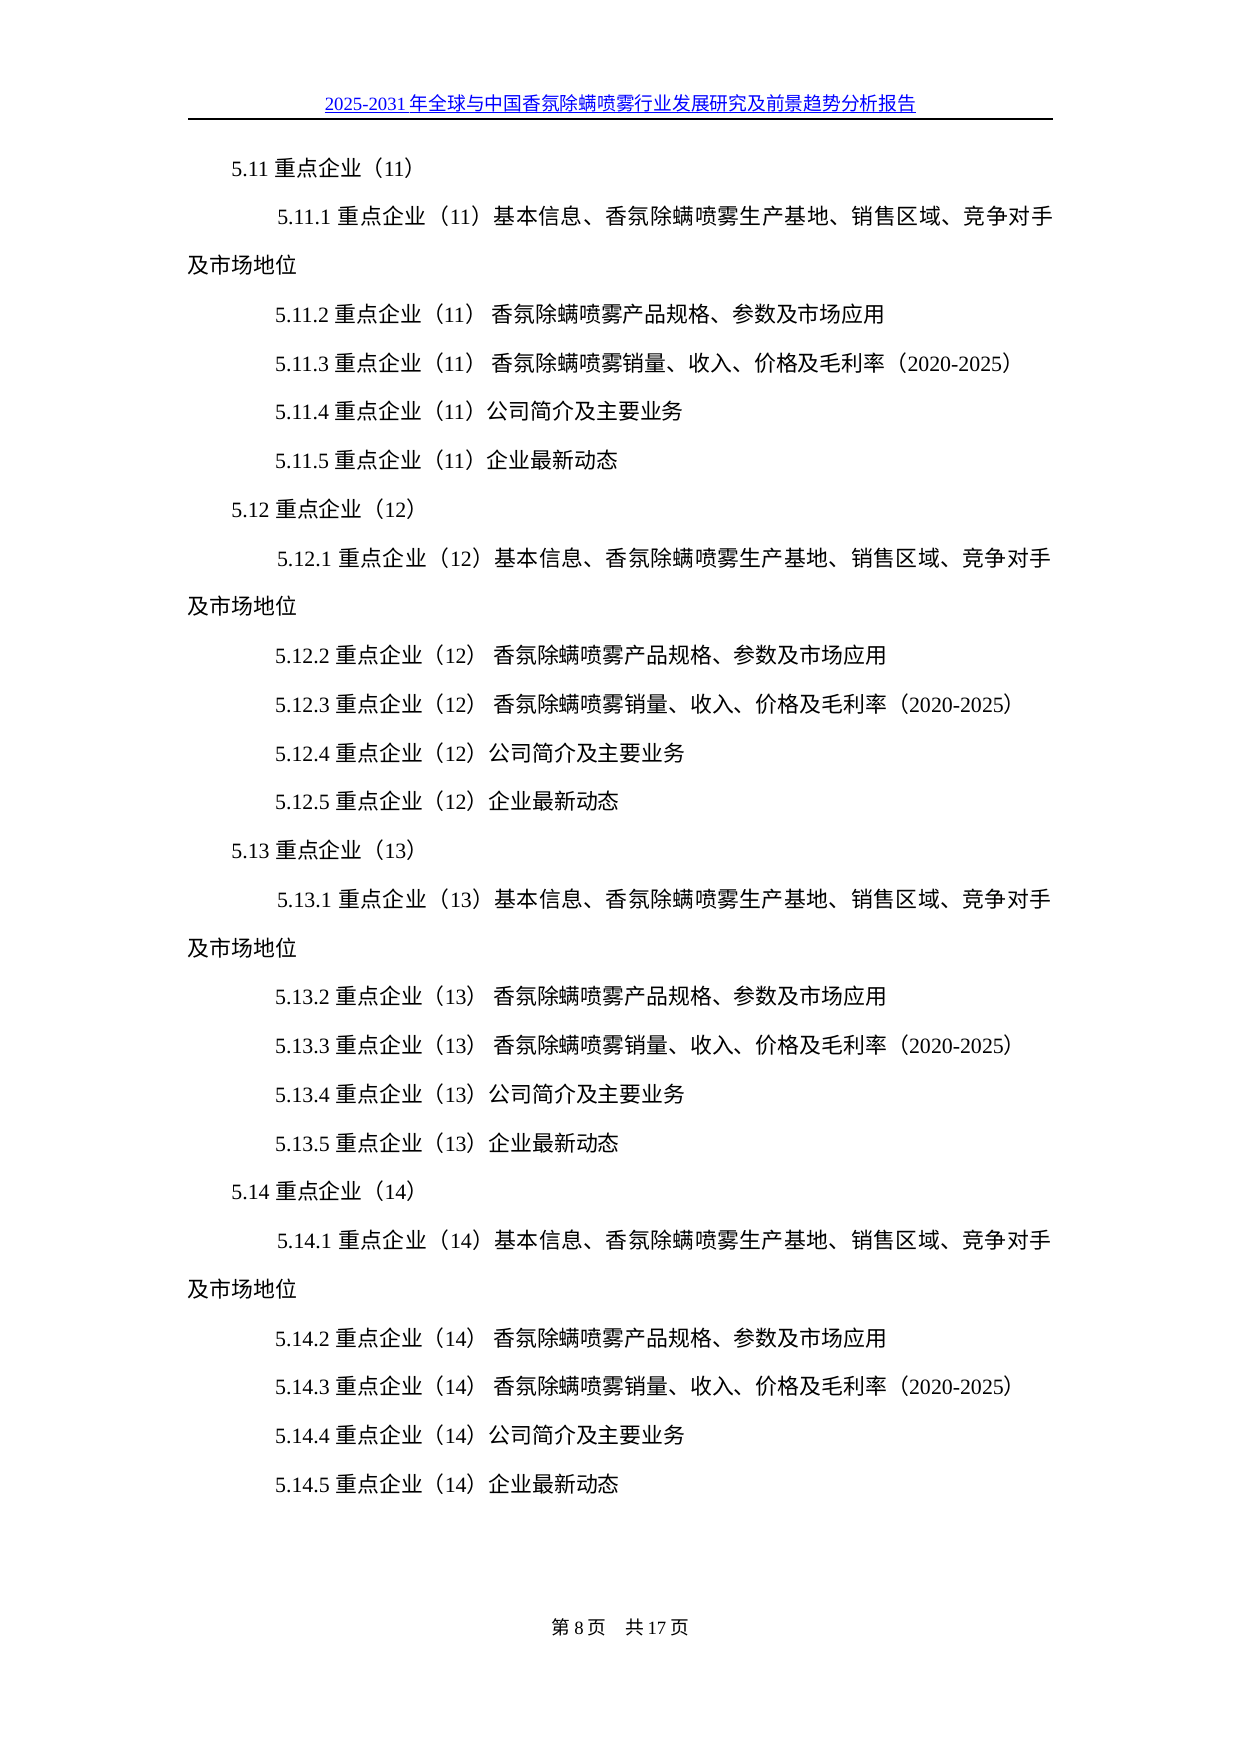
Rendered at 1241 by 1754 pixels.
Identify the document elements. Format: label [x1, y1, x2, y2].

text [187, 150, 1053, 1499]
